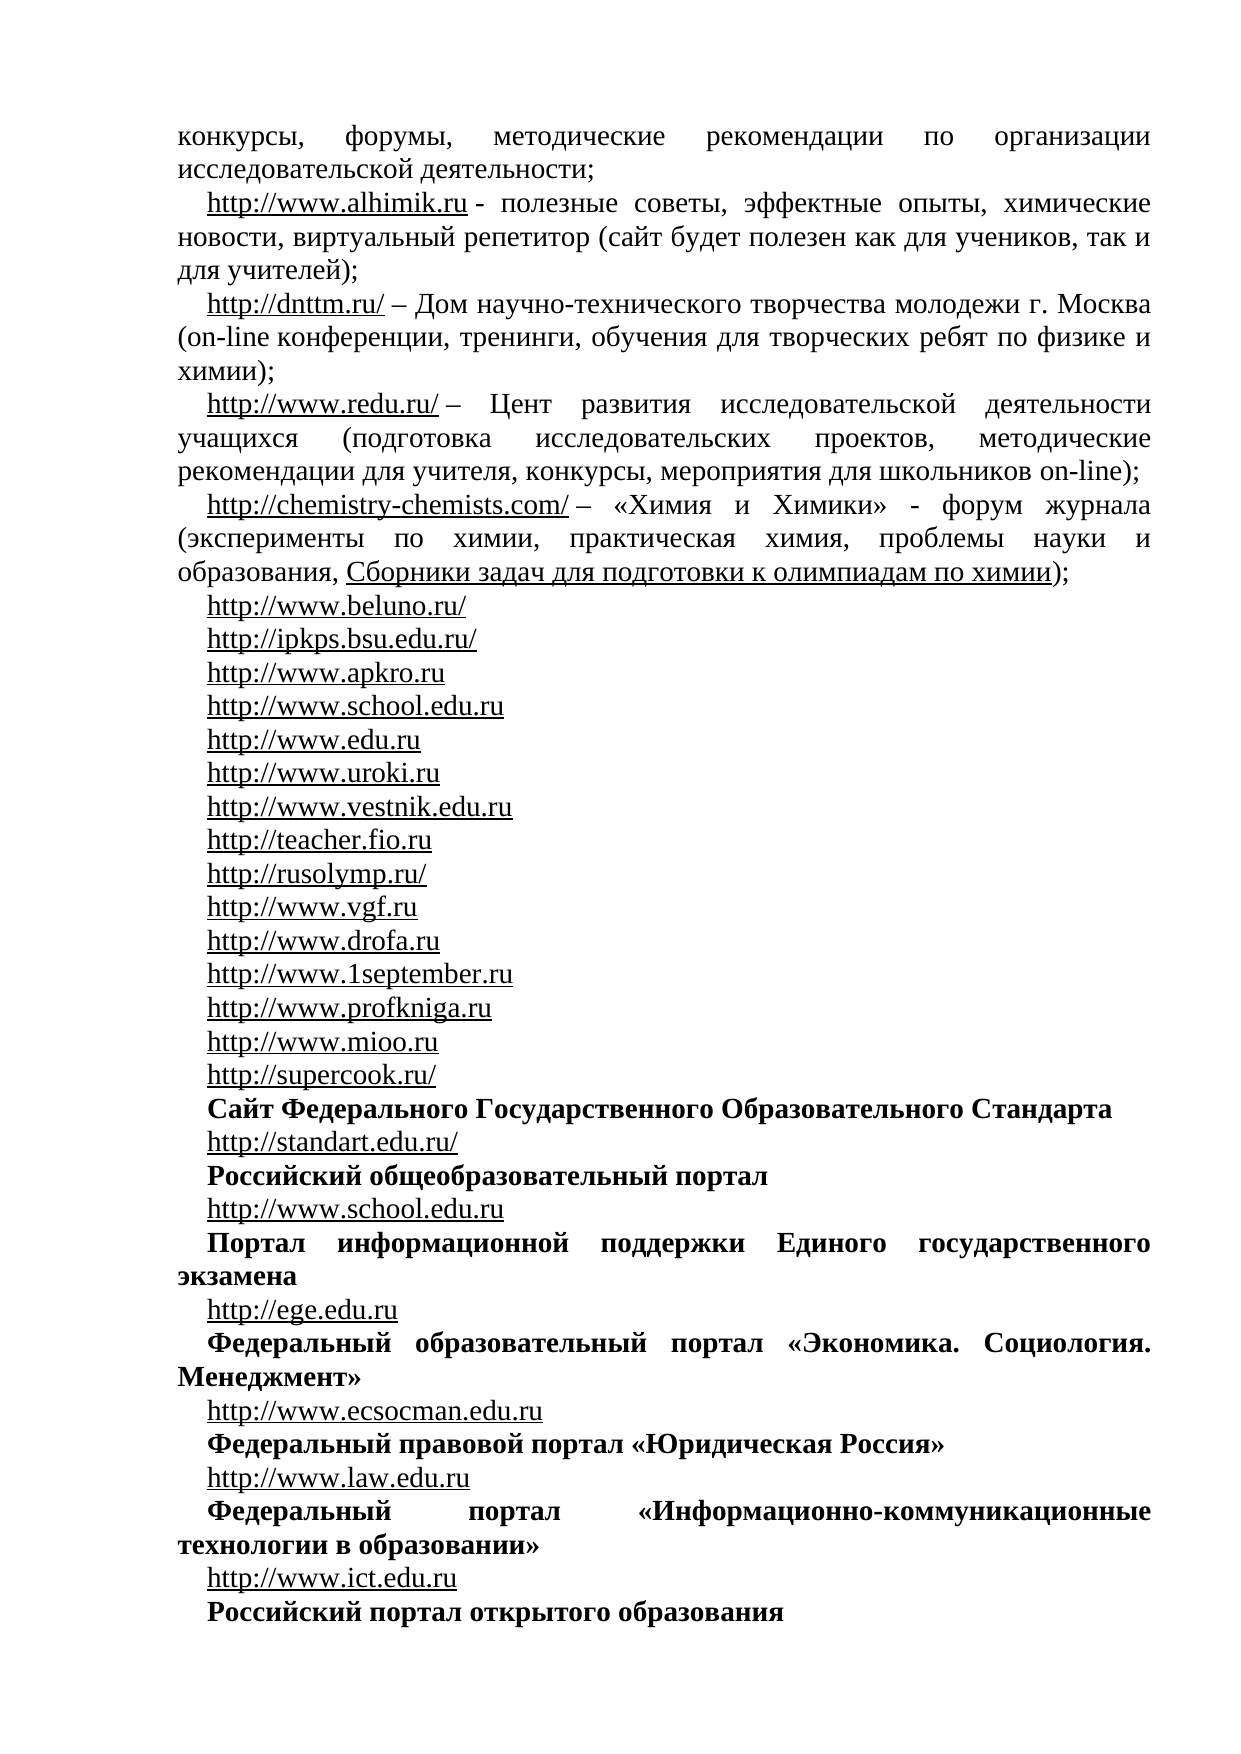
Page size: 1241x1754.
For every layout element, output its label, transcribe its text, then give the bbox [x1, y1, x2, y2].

text http://standart.edu.ru/ [177, 1124, 1152, 1158]
text http://supercook.ru/ [177, 1057, 1152, 1091]
text http://www.law.edu.ru [177, 1460, 1152, 1493]
text http://www.apkro.ru [177, 655, 1152, 688]
text http://www.redu.ru/ – Цент развития исследовательской деятельности учащихся (подготовка исследовательских проектов, методические рекомендации для учителя, конкурсы, мероприятия для школьников on-line); [177, 386, 1152, 487]
text http://www.ecsocman.edu.ru [177, 1393, 1152, 1426]
text http://ege.edu.ru [177, 1292, 1152, 1326]
text Российский портал открытого образования [177, 1594, 1152, 1627]
text http://www.1september.ru [177, 957, 1152, 990]
text Федеральный образовательный портал «Экономика. Социология. Менеджмент» [177, 1326, 1152, 1393]
text http://www.ict.edu.ru [177, 1560, 1152, 1594]
text http://www.uroki.ru [177, 755, 1152, 789]
text http://rusolymp.ru/ [177, 856, 1152, 889]
text http://www.edu.ru [177, 722, 1152, 755]
text http://www.vgf.ru [177, 889, 1152, 923]
text http://ipkps.bsu.edu.ru/ [177, 621, 1152, 655]
text http://www.vestnik.edu.ru [177, 789, 1152, 822]
text http://www.school.edu.ru [177, 1191, 1152, 1225]
text http://chemistry-chemists.com/ – «Химия и Химики» - форум журнала (эксперименты по химии, практическая химия, проблемы науки и образования, Сборники задач для подготовки к олимпиадам по химии); [177, 487, 1152, 588]
text Федеральный портал «Информационно-коммуникационные технологии в образовании» [177, 1493, 1152, 1560]
text http://www.beluno.ru/ [177, 588, 1152, 621]
text Российский общеобразовательный портал [177, 1158, 1152, 1191]
text Федеральный правовой портал «Юридическая Россия» [177, 1426, 1152, 1460]
text http://www.alhimik.ru - полезные советы, эффектные опыты, химические новости, виртуальный репетитор (сайт будет полезен как для учеников, так и для учителей); [177, 185, 1152, 286]
text http://teacher.fio.ru [177, 822, 1152, 856]
text http://www.mioo.ru [177, 1024, 1152, 1057]
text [177, 118, 1152, 185]
text Сайт Федерального Государственного Образовательного Стандарта [177, 1091, 1152, 1124]
text Портал информационной поддержки Единого государственного экзамена [177, 1225, 1152, 1292]
text http://www.profkniga.ru [177, 990, 1152, 1024]
text http://www.school.edu.ru [177, 688, 1152, 722]
text http://dnttm.ru/ – Дом научно-технического творчества молодежи г. Москва (on-line конференции, тренинги, обучения для творческих ребят по физике и химии); [177, 286, 1152, 386]
text http://www.drofa.ru [177, 923, 1152, 957]
